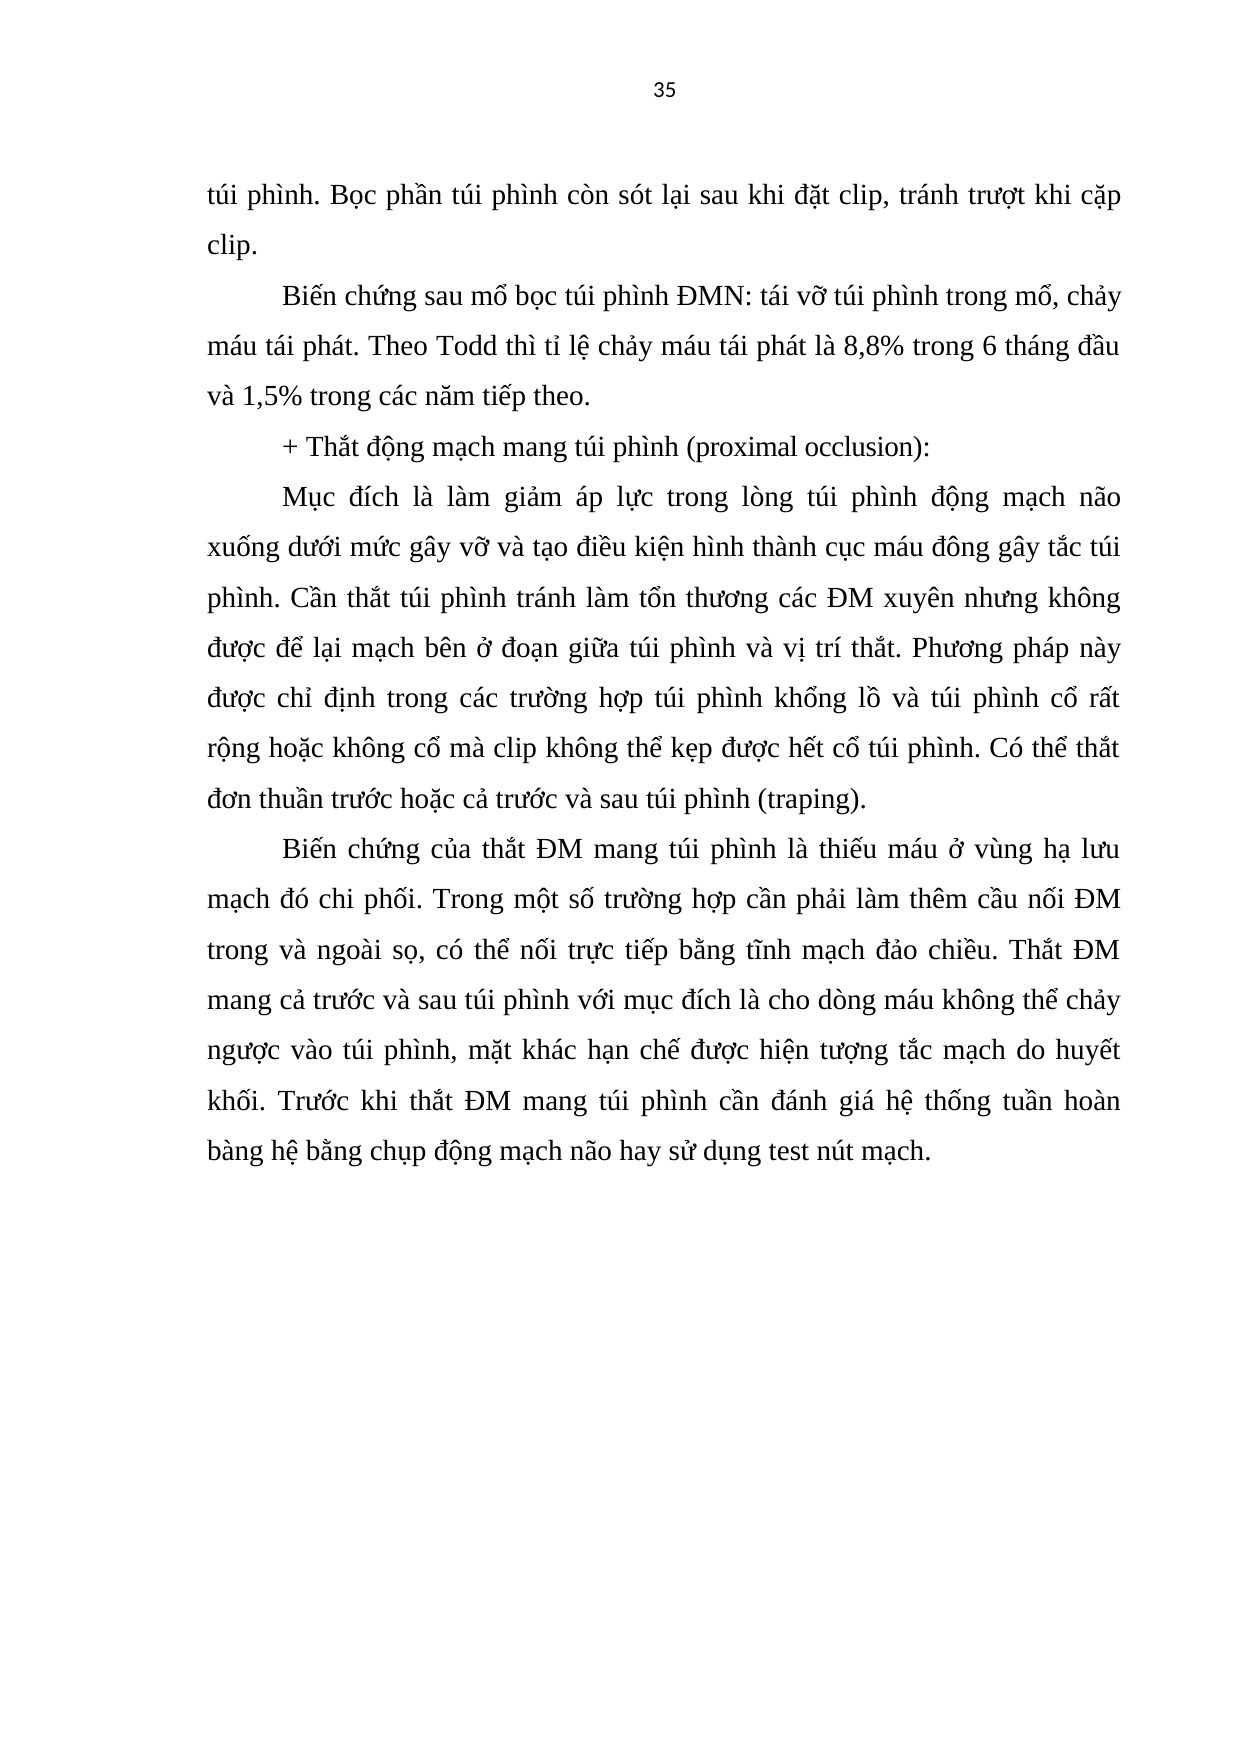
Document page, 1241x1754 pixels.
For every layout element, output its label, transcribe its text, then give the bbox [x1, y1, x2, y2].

text + Thắt động mạch mang túi phình (proximal occlusion): [207, 429, 1122, 462]
text Biến chứng sau mổ bọc túi phình ĐMN: tái vỡ túi phình trong mổ, chảy máu tái phát. Theo Todd thì tỉ lệ chảy máu tái phát là 8,8% trong 6 tháng đầu và 1,5% trong các năm tiếp theo. [207, 278, 1122, 412]
text Biến chứng của thắt ĐM mang túi phình là thiếu máu ở vùng hạ lưu mạch đó chi phối. Trong một số trường hợp cần phải làm thêm cầu nối ĐM trong và ngoài sọ, có thể nối trực tiếp bằng tĩnh mạch đảo chiều. Thắt ĐM mang cả trước và sau túi phình với mục đích là cho dòng máu không thể chảy ngược vào túi phình, mặt khác hạn chế được hiện tượng tắc mạch do huyết khối. Trước khi thắt ĐM mang túi phình cần đánh giá hệ thống tuần hoàn bàng hệ bằng chụp động mạch não hay sử dụng test nút mạch. [207, 831, 1122, 1167]
text Mục đích là làm giảm áp lực trong lòng túi phình động mạch não xuống dưới mức gây vỡ và tạo điều kiện hình thành cục máu đông gây tắc túi phình. Cần thắt túi phình tránh làm tổn thương các ĐM xuyên nhưng không được để lại mạch bên ở đoạn giữa túi phình và vị trí thắt. Phương pháp này được chỉ định trong các trường hợp túi phình khổng lồ và túi phình cổ rất rộng hoặc không cổ mà clip không thể kẹp được hết cổ túi phình. Có thể thắt đơn thuần trước hoặc cả trước và sau túi phình (traping). [207, 479, 1122, 814]
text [207, 177, 1122, 261]
